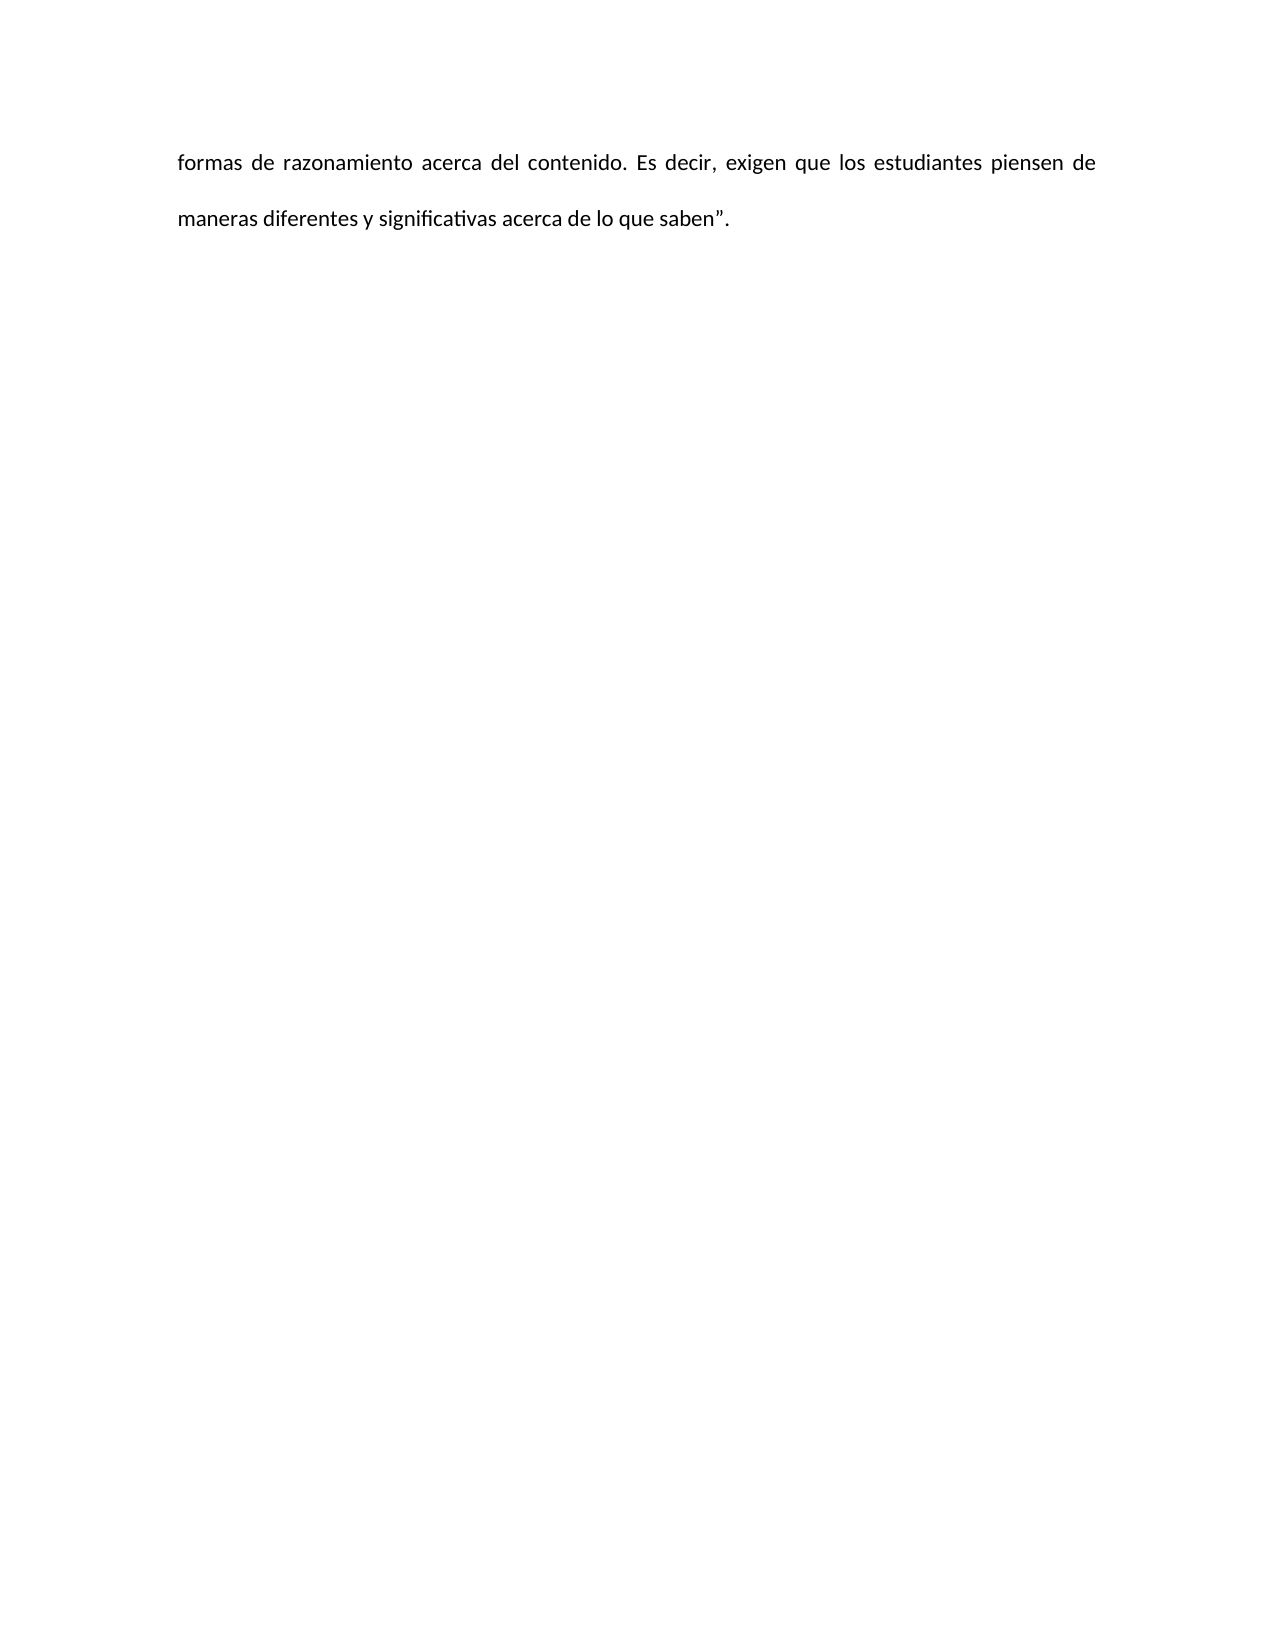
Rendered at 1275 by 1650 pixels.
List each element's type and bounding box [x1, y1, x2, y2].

text [177, 148, 1098, 232]
